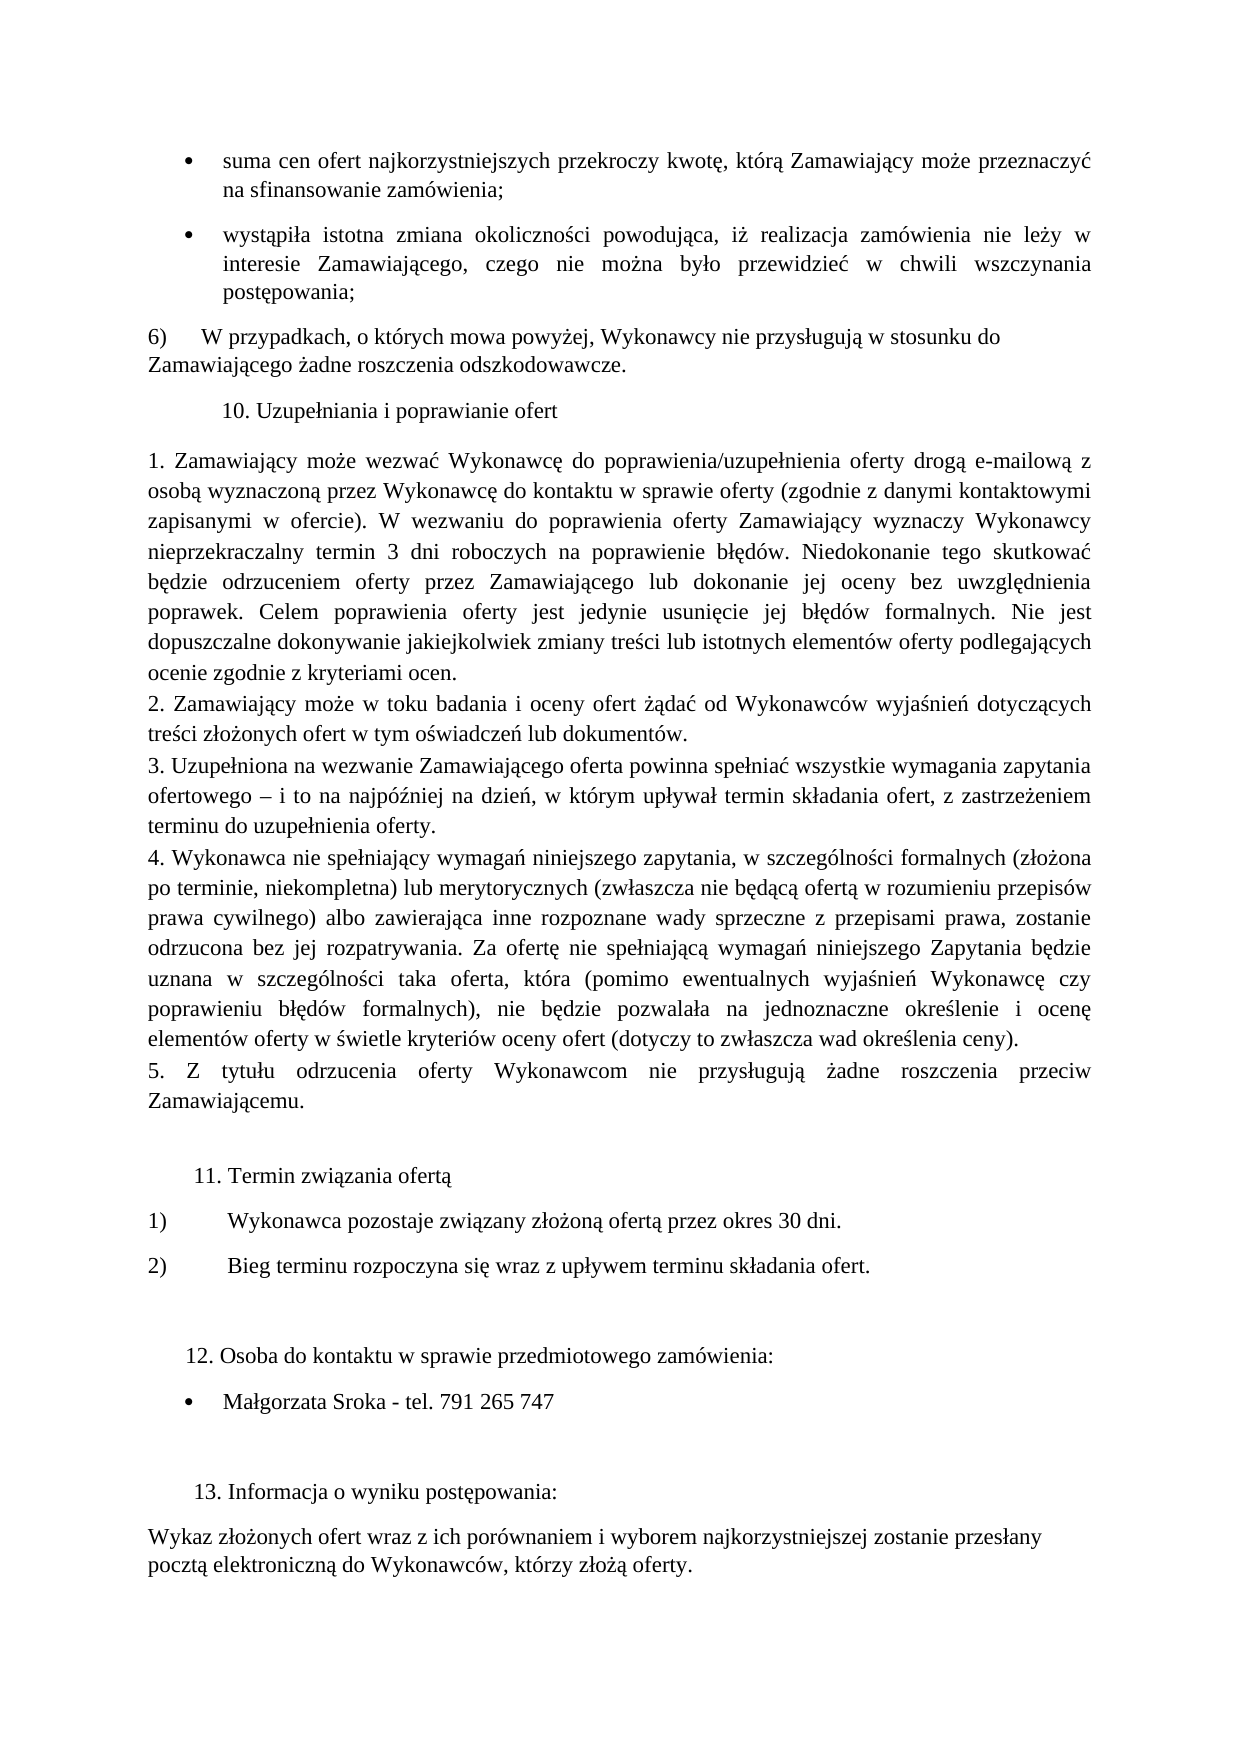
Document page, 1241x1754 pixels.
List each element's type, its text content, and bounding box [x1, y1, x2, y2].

text 1. Zamawiający może wezwać Wykonawcę do poprawienia/uzupełnienia oferty drogą e-mailową z osobą wyznaczoną przez Wykonawcę do kontaktu w sprawie oferty (zgodnie z danymi kontaktowymi zapisanymi w ofercie). W wezwaniu do poprawienia oferty Zamawiający wyznaczy Wykonawcy nieprzekraczalny termin 3 dni roboczych na poprawienie błędów. Niedokonanie tego skutkować będzie odrzuceniem oferty przez Zamawiającego lub dokonanie jej oceny bez uwzględnienia poprawek. Celem poprawienia oferty jest jedynie usunięcie jej błędów formalnych. Nie jest dopuszczalne dokonywanie jakiejkolwiek zmiany treści lub istotnych elementów oferty podlegających ocenie zgodnie z kryteriami ocen. [148, 447, 1093, 685]
text 3. Uzupełniona na wezwanie Zamawiającego oferta powinna spełniać wszystkie wymagania zapytania ofertowego – i to na najpóźniej na dzień, w którym upływał termin składania ofert, z zastrzeżeniem terminu do uzupełnienia oferty. [148, 752, 1093, 839]
text 6) W przypadkach, o których mowa powyżej, Wykonawcy nie przysługują w stosunku do Zamawiającego żadne roszczenia odszkodowawcze. [148, 323, 1093, 378]
list suma cen ofert najkorzystniejszych przekroczy kwotę, którą Zamawiający może przeznaczyć na sfinansowanie zamówienia; [185, 148, 1093, 202]
text 5. Z tytułu odrzucenia oferty Wykonawcom nie przysługują żadne roszczenia przeciw Zamawiającemu. [148, 1057, 1093, 1113]
text 12. Osoba do kontaktu w sprawie przedmiotowego zamówienia: [148, 1343, 1093, 1369]
text 11. Termin związania ofertą [148, 1162, 1093, 1188]
text 2) Bieg terminu rozpoczyna się wraz z upływem terminu składania ofert. [148, 1252, 1093, 1279]
text 10. Uzupełniania i poprawianie ofert [148, 397, 1093, 423]
text 13. Informacja o wyniku postępowania: [148, 1478, 1093, 1504]
list Małgorzata Sroka - tel. 791 265 747 [185, 1388, 1093, 1414]
text 4. Wykonawca nie spełniający wymagań niniejszego zapytania, w szczególności formalnych (złożona po terminie, niekompletna) lub merytorycznych (zwłaszcza nie będącą ofertą w rozumieniu przepisów prawa cywilnego) albo zawierająca inne rozpoznane wady sprzeczne z przepisami prawa, zostanie odrzucona bez jej rozpatrywania. Za ofertę nie spełniającą wymagań niniejszego Zapytania będzie uznana w szczególności taka oferta, która (pomimo ewentualnych wyjaśnień Wykonawcę czy poprawieniu błędów formalnych), nie będzie pozwalała na jednoznaczne określenie i ocenę elementów oferty w świetle kryteriów oceny ofert (dotyczy to zwłaszcza wad określenia ceny). [148, 844, 1093, 1051]
text Wykaz złożonych ofert wraz z ich porównaniem i wyborem najkorzystniejszej zostanie przesłany pocztą elektroniczną do Wykonawców, którzy złożą oferty. [148, 1523, 1093, 1578]
text 1) Wykonawca pozostaje związany złożoną ofertą przez okres 30 dni. [148, 1207, 1093, 1234]
list wystąpiła istotna zmiana okoliczności powodująca, iż realizacja zamówienia nie leży w interesie Zamawiającego, czego nie można było przewidzieć w chwili wszczynania postępowania; [185, 221, 1093, 304]
text 2. Zamawiający może w toku badania i oceny ofert żądać od Wykonawców wyjaśnień dotyczących treści złożonych ofert w tym oświadczeń lub dokumentów. [148, 690, 1093, 747]
